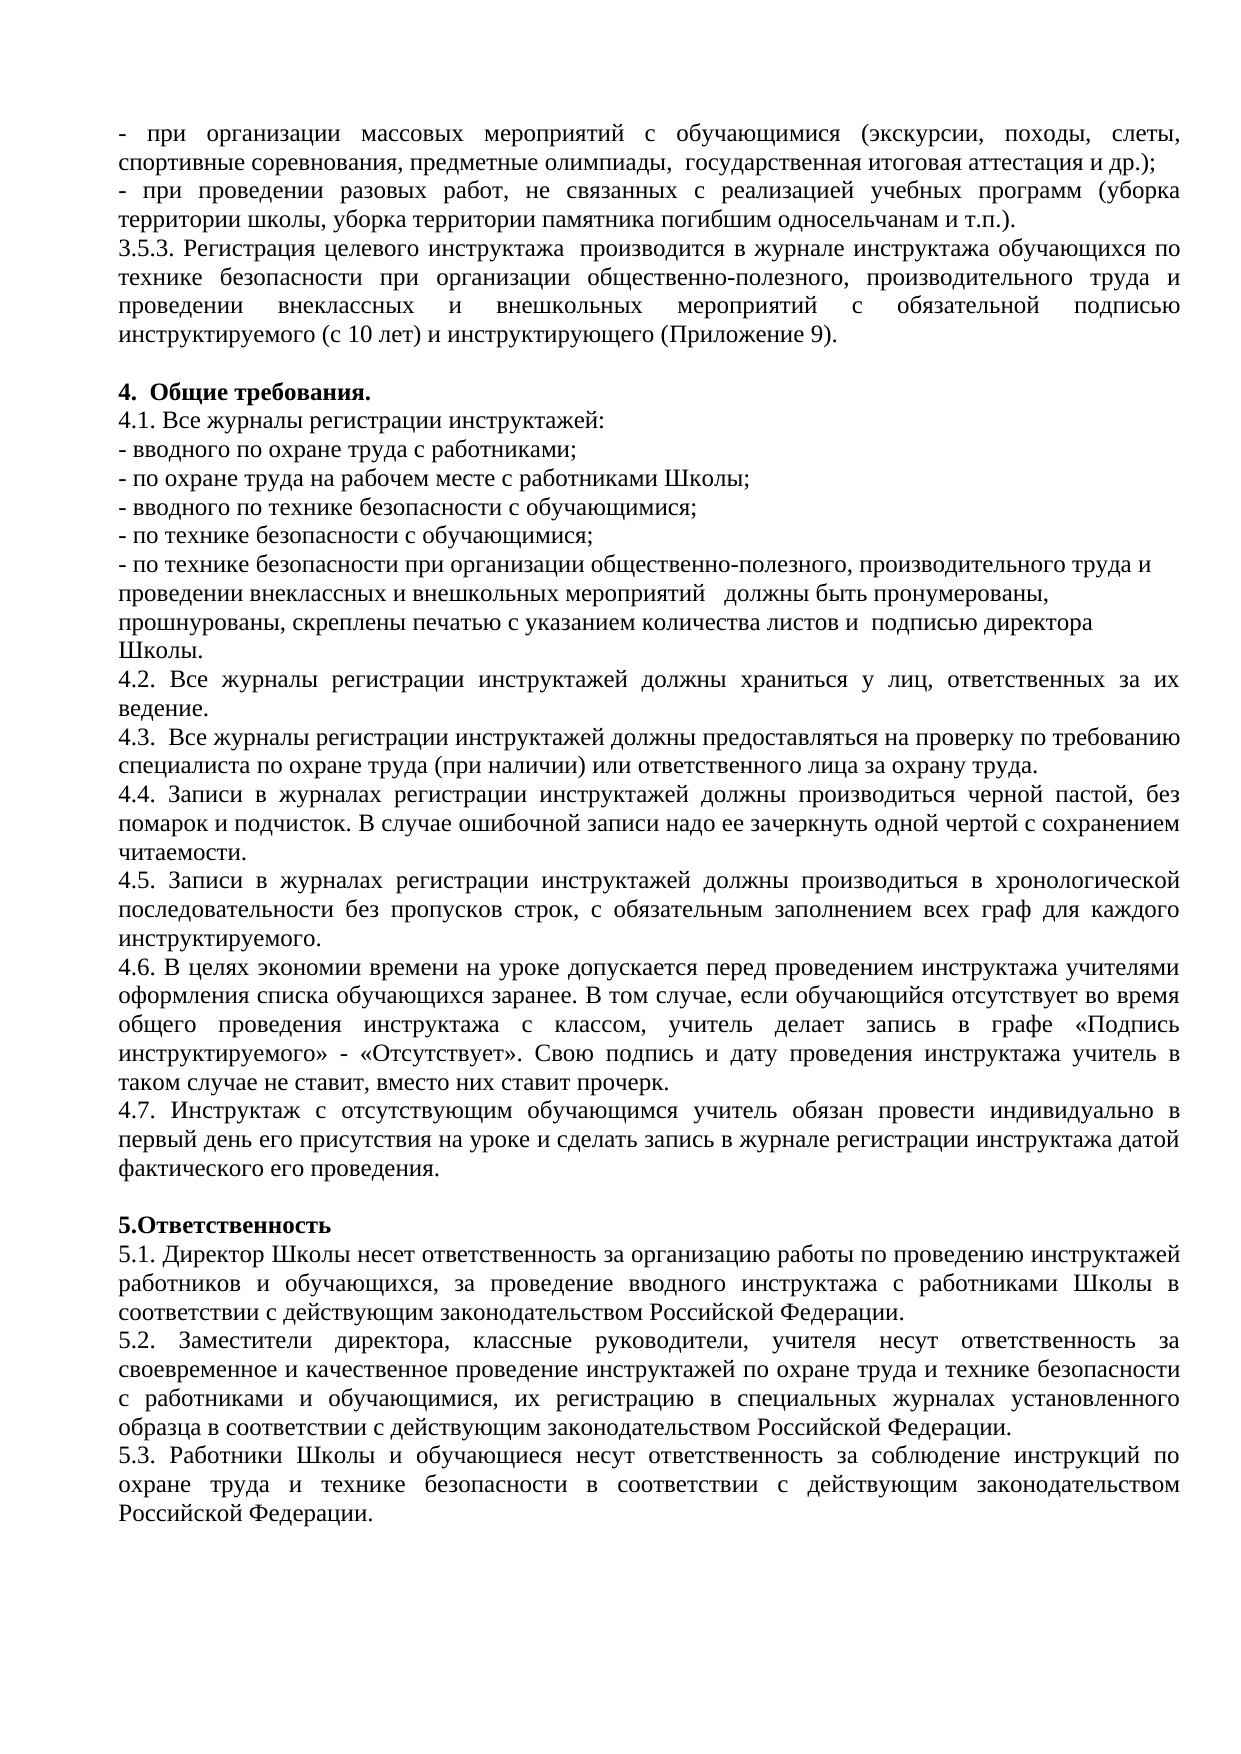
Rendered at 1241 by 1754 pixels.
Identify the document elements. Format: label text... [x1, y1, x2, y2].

text - вводного по технике безопасности с обучающимися; - по технике безопасности с обучающимися; [118, 492, 1181, 549]
text - при организации массовых мероприятий с обучающимися (экскурсии, походы, слеты, спортивные соревнования, предметные олимпиады, государственная итоговая аттестация и др.); [118, 118, 1181, 176]
text 4.7. Инструктаж с отсутствующим обучающимся учитель обязан провести индивидуально в первый день его присутствия на уроке и сделать запись в журнале регистрации инструктажа датой фактического его проведения. [118, 1096, 1181, 1182]
text 4.4. Записи в журналах регистрации инструктажей должны производиться черной пастой, без помарок и подчисток. В случае ошибочной записи надо ее зачеркнуть одной чертой с сохранением читаемости. [118, 779, 1181, 866]
text 4.3. Все журналы регистрации инструктажей должны предоставляться на проверку по требованию специалиста по охране труда (при наличии) или ответственного лица за охрану труда. [118, 722, 1181, 779]
text 4.5. Записи в журналах регистрации инструктажей должны производиться в хронологической последовательности без пропусков строк, с обязательным заполнением всех граф для каждого инструктируемого. [118, 866, 1181, 952]
text 4.6. В целях экономии времени на уроке допускается перед проведением инструктажа учителями оформления списка обучающихся заранее. В том случае, если обучающийся отсутствует во время общего проведения инструктажа с классом, учитель делает запись в графе «Подпись инструктируемого» - «Отсутствует». Свою подпись и дату проведения инструктажа учитель в таком случае не ставит, вместо них ставит прочерк. [118, 952, 1181, 1096]
text 4.2. Все журналы регистрации инструктажей должны храниться у лиц, ответственных за их ведение. [118, 664, 1181, 722]
text 5.3. Работники Школы и обучающиеся несут ответственность за соблюдение инструкций по охране труда и технике безопасности в соответствии с действующим законодательством Российской Федерации. [118, 1441, 1181, 1527]
text 3.5.3. Регистрация целевого инструктажа производится в журнале инструктажа обучающихся по технике безопасности при организации общественно-полезного, производительного труда и проведении внеклассных и внешкольных мероприятий с обязательной подписью инструктируемого (с 10 лет) и инструктирующего (Приложение 9). [118, 233, 1181, 348]
text 5.2. Заместители директора, классные руководители, учителя несут ответственность за своевременное и качественное проведение инструктажей по охране труда и технике безопасности с работниками и обучающимися, их регистрацию в специальных журналах установленного образца в соответствии с действующим законодательством Российской Федерации. [118, 1326, 1181, 1441]
text 5.Ответственность [118, 1211, 1181, 1239]
text 4.1. Все журналы регистрации инструктажей: - вводного по охране труда с работниками; - по охране труда на рабочем месте с работниками Школы; [118, 406, 1181, 492]
text 5.1. Директор Школы несет ответственность за организацию работы по проведению инструктажей работников и обучающихся, за проведение вводного инструктажа с работниками Школы в соответствии с действующим законодательством Российской Федерации. [118, 1239, 1181, 1326]
text - при проведении разовых работ, не связанных с реализацией учебных программ (уборка территории школы, уборка территории памятника погибшим односельчанам и т.п.). [118, 176, 1181, 233]
text - по технике безопасности при организации общественно-полезного, производительного труда и проведении внеклассных и внешкольных мероприятий должны быть пронумерованы, прошнурованы, скреплены печатью с указанием количества листов и подписью директора Школы. [118, 549, 1181, 664]
text 4. Общие требования. [118, 377, 1181, 406]
